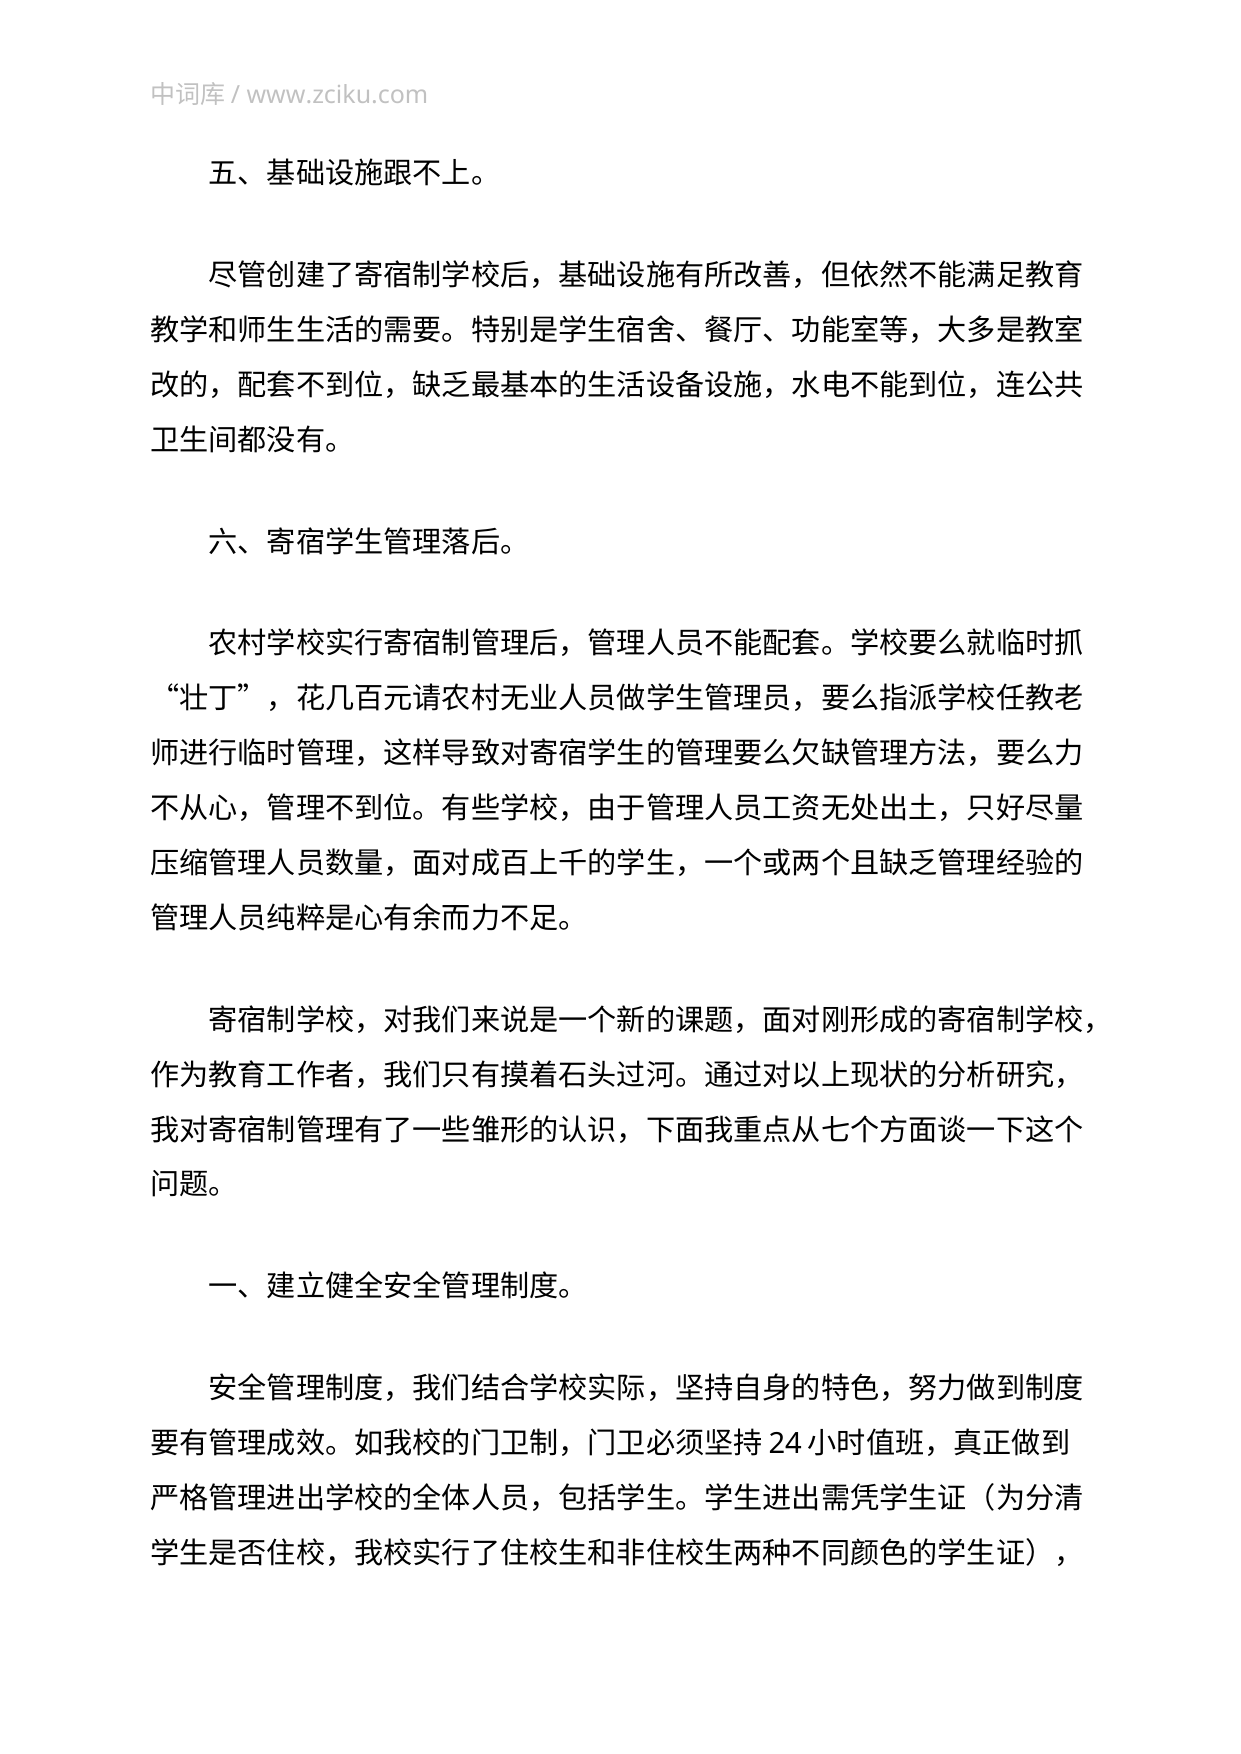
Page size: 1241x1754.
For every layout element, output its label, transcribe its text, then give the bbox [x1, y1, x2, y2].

text 寄宿制学校，对我们来说是一个新的课题，面对刚形成的寄宿制学校，作为教育工作者，我们只有摸着石头过河。通过对以上现状的分析研究，我对寄宿制管理有了一些雏形的认识，下面我重点从七个方面谈一下这个问题。 [150, 996, 1090, 1203]
text 一、建立健全安全管理制度。 [150, 1263, 1090, 1305]
text 五、基础设施跟不上。 [150, 150, 1090, 192]
text 农村学校实行寄宿制管理后，管理人员不能配套。学校要么就临时抓“壮丁”，花几百元请农村无业人员做学生管理员，要么指派学校任教老师进行临时管理，这样导致对寄宿学生的管理要么欠缺管理方法，要么力不从心，管理不到位。有些学校，由于管理人员工资无处出土，只好尽量压缩管理人员数量，面对成百上千的学生，一个或两个且缺乏管理经验的管理人员纯粹是心有余而力不足。 [150, 620, 1090, 937]
text 尽管创建了寄宿制学校后，基础设施有所改善，但依然不能满足教育教学和师生生活的需要。特别是学生宿舍、餐厅、功能室等，大多是教室改的，配套不到位，缺乏最基本的生活设备设施，水电不能到位，连公共卫生间都没有。 [150, 252, 1090, 459]
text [150, 1364, 1090, 1572]
text 六、寄宿学生管理落后。 [150, 518, 1090, 561]
